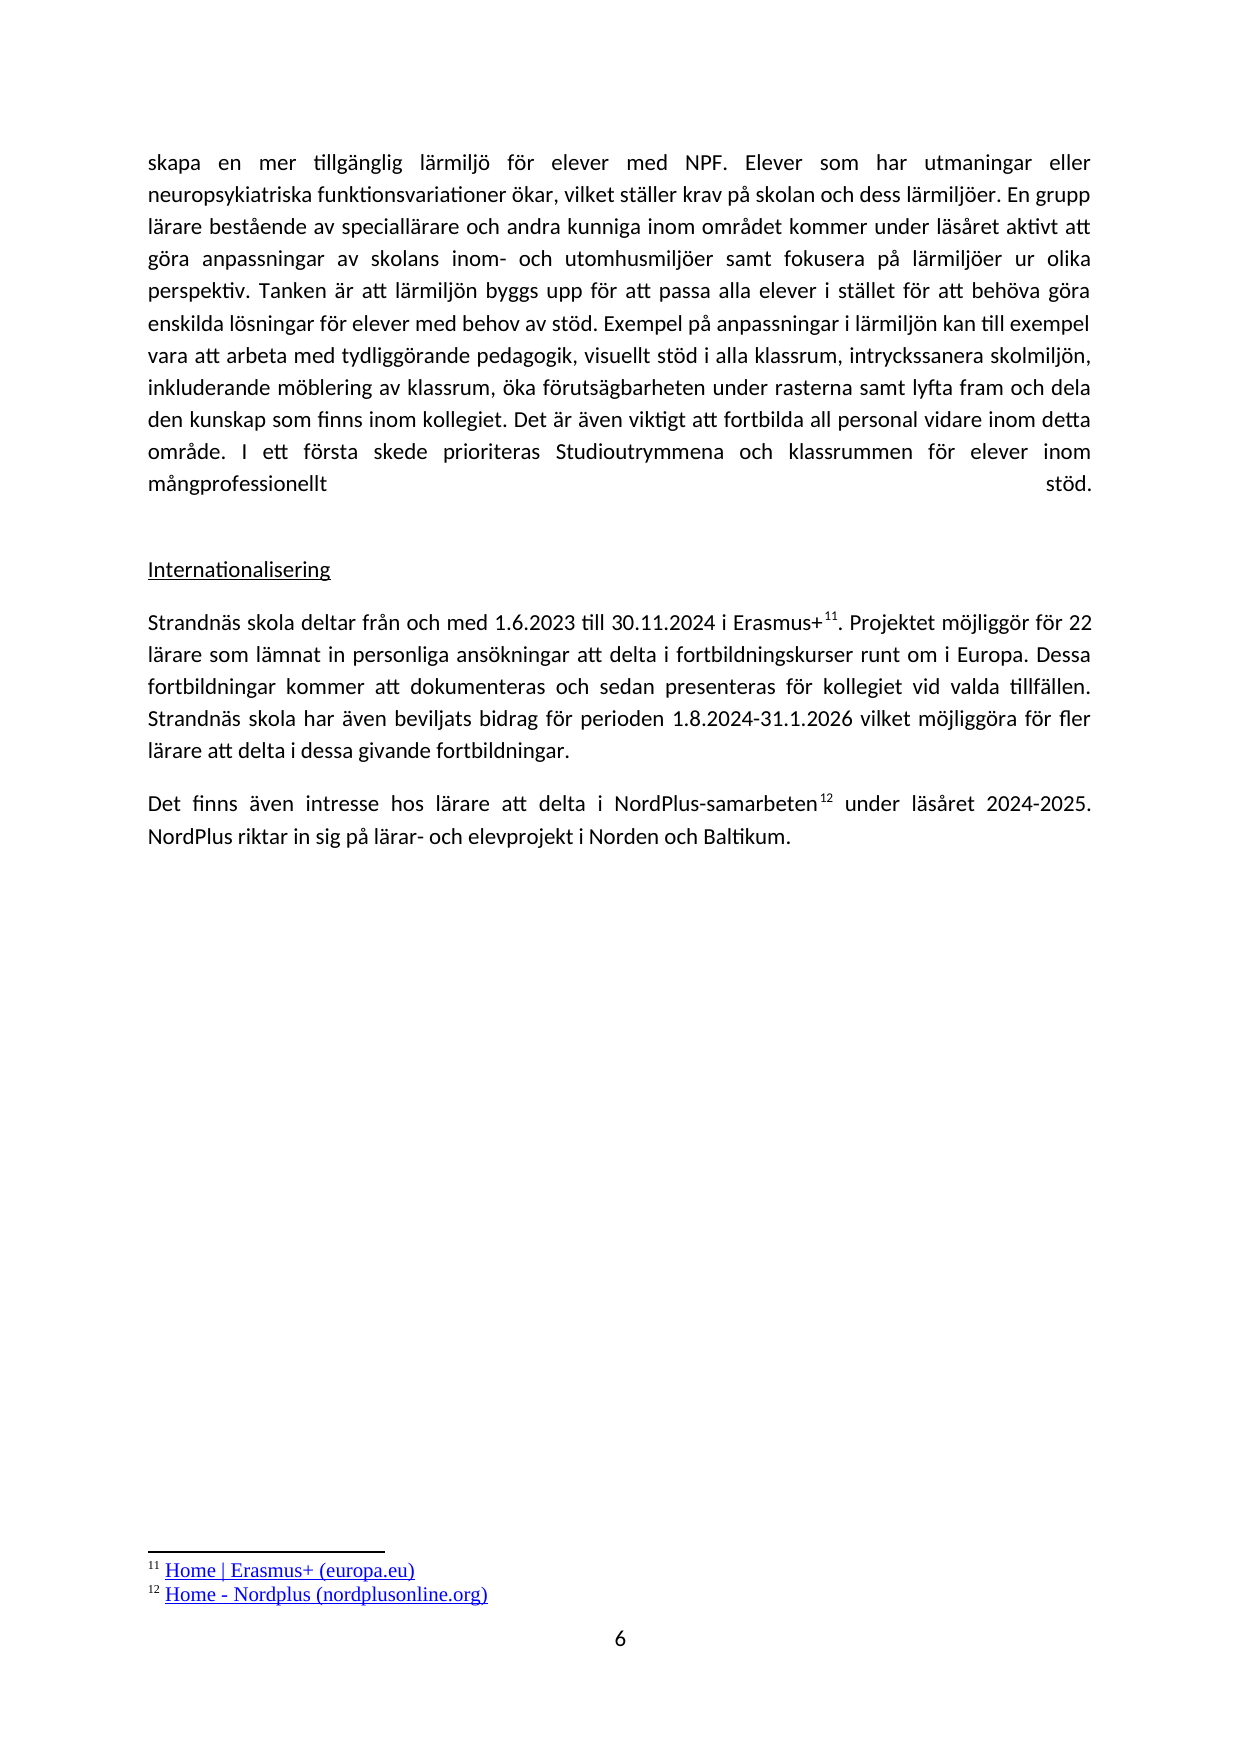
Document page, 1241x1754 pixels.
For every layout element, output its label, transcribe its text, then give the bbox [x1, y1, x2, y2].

text Det finns även intresse hos lärare att delta i NordPlus-samarbeten under läsåret 2024-2025. NordPlus riktar in sig på lärar- och elevprojekt i Norden och Baltikum. [148, 789, 1092, 850]
text Internationalisering [148, 555, 1092, 583]
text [148, 148, 1092, 530]
text Strandnäs skola deltar från och med 1.6.2023 till 30.11.2024 i Erasmus+. Projektet möjliggör för 22 lärare som lämnat in personliga ansökningar att delta i fortbildningskurser runt om i Europa. Dessa fortbildningar kommer att dokumenteras och sedan presenteras för kollegiet vid valda tillfällen. Strandnäs skola har även beviljats bidrag för perioden 1.8.2024-31.1.2026 vilket möjliggöra för fler lärare att delta i dessa givande fortbildningar. [148, 608, 1092, 764]
